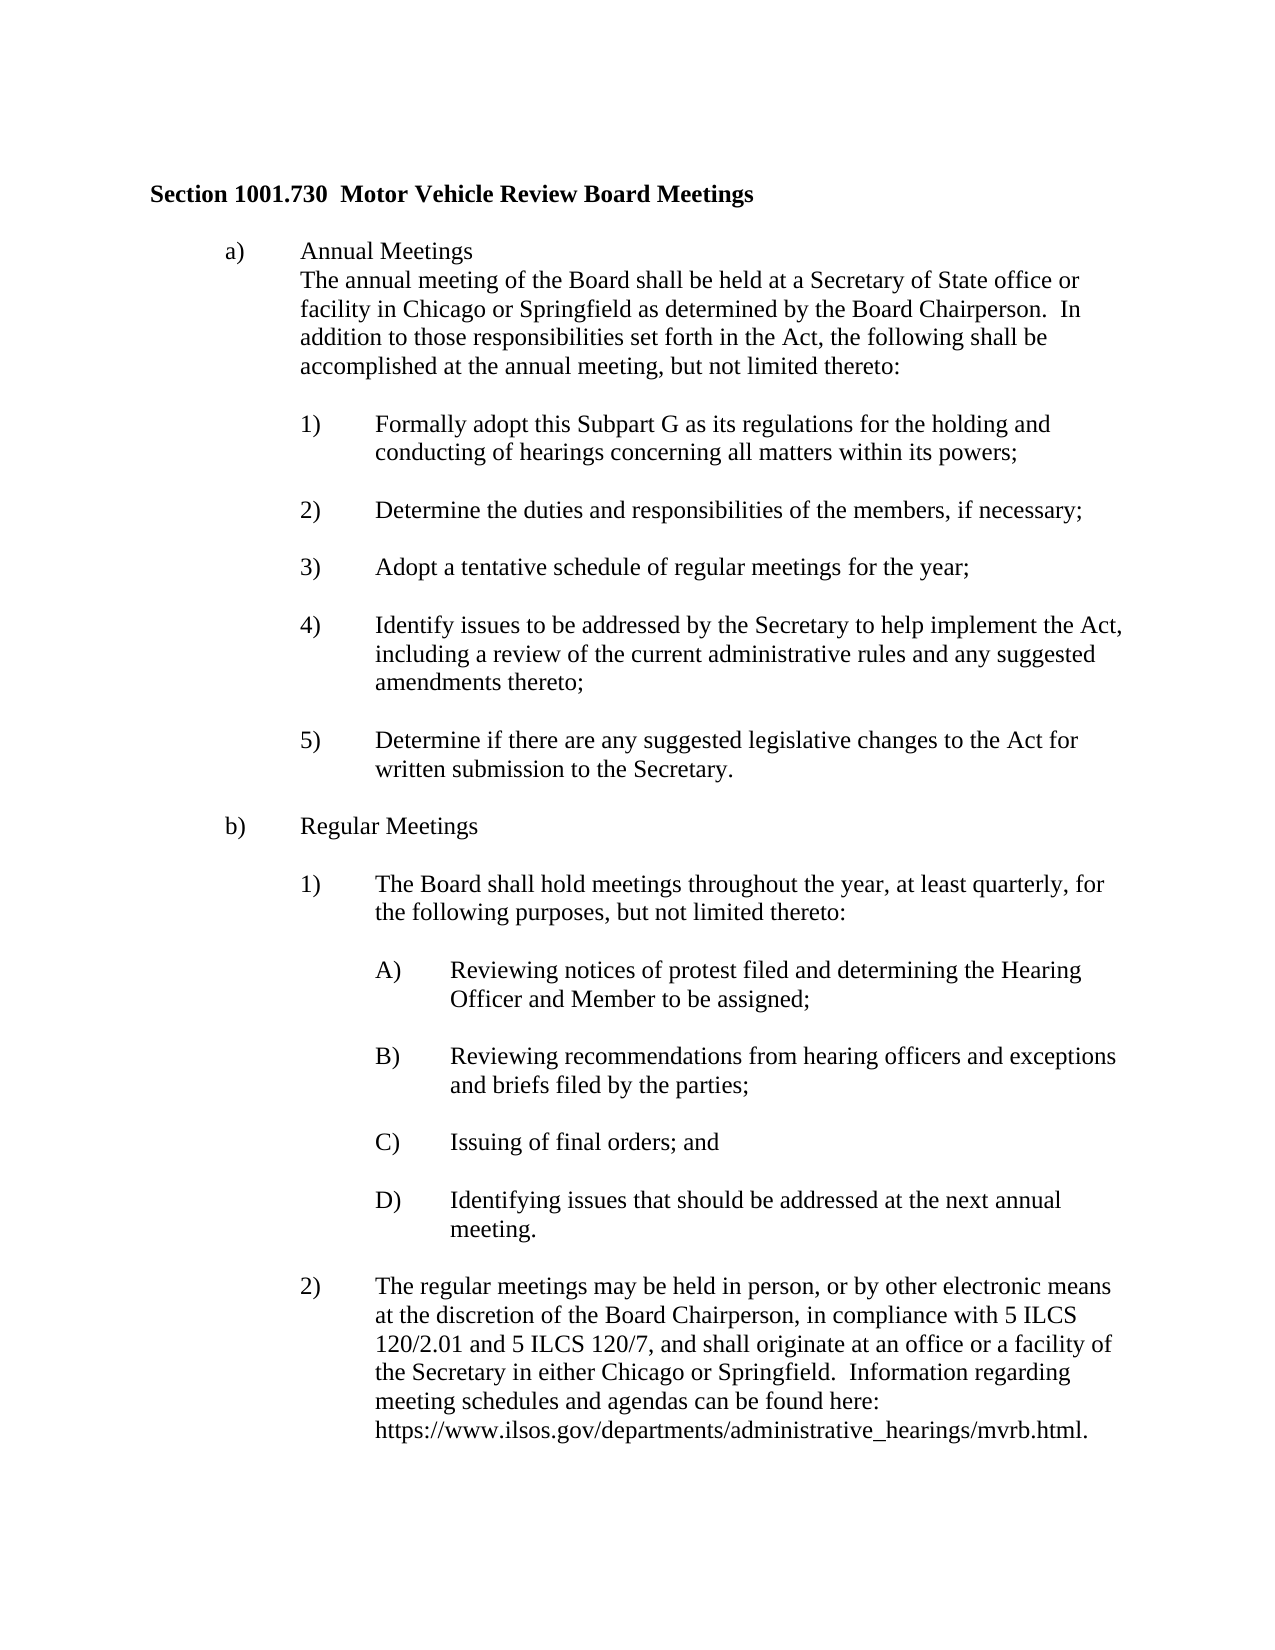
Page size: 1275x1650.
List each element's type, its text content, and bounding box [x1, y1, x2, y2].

text 2) The regular meetings may be held in person, or by other electronic means at the discretion of the Board Chairperson, in compliance with 5 ILCS 120/2.01 and 5 ILCS 120/7, and shall originate at an office or a facility of the Secretary in either Chicago or Springfield. Information regarding meeting schedules and agendas can be found here: https://www.ilsos.gov/departments/administrative_hearings/mvrb.html. [300, 1271, 1125, 1444]
text 3) Adopt a tentative schedule of regular meetings for the year; [300, 552, 1125, 581]
text 1) Formally adopt this Subpart G as its regulations for the holding and conducting of hearings concerning all matters within its powers; [300, 409, 1125, 466]
text C) Issuing of final orders; and [375, 1127, 1125, 1156]
text D) Identifying issues that should be addressed at the next annual meeting. [375, 1185, 1125, 1242]
text a) Annual Meetings [225, 236, 1125, 265]
text 4) Identify issues to be addressed by the Secretary to help implement the Act, including a review of the current administrative rules and any suggested amendments thereto; [300, 610, 1125, 696]
text Section 1001.730 Motor Vehicle Review Board Meetings [150, 179, 1125, 207]
text 1) The Board shall hold meetings throughout the year, at least quarterly, for the following purposes, but not limited thereto: [300, 869, 1125, 926]
text The annual meeting of the Board shall be held at a Secretary of State office or facility in Chicago or Springfield as determined by the Board Chairperson. In addition to those responsibilities set forth in the Act, the following shall be accomplished at the annual meeting, but not limited thereto: [300, 265, 1125, 380]
text 2) Determine the duties and responsibilities of the members, if necessary; [300, 495, 1125, 524]
text b) Regular Meetings [225, 811, 1125, 840]
text B) Reviewing recommendations from hearing officers and exceptions and briefs filed by the parties; [375, 1041, 1125, 1099]
text A) Reviewing notices of protest filed and determining the Hearing Officer and Member to be assigned; [375, 955, 1125, 1012]
text 5) Determine if there are any suggested legislative changes to the Act for written submission to the Secretary. [300, 725, 1125, 782]
